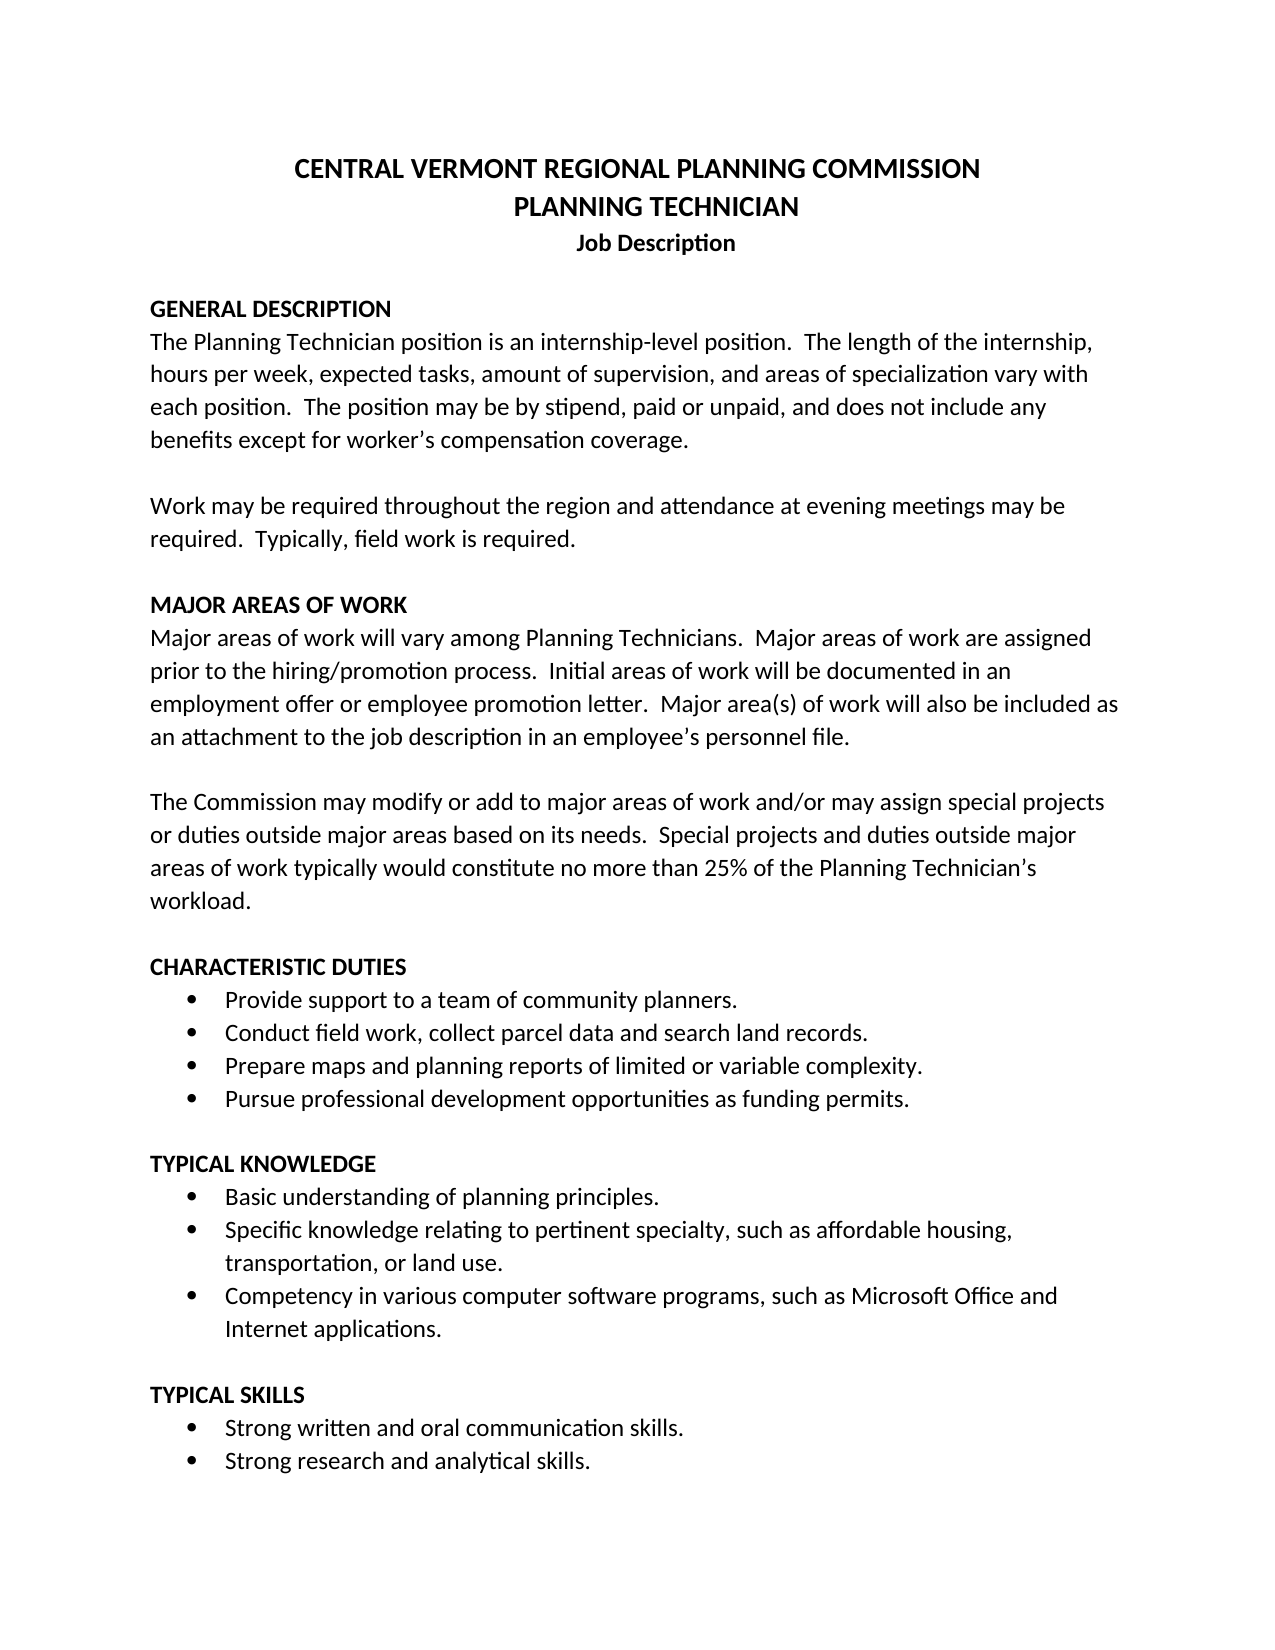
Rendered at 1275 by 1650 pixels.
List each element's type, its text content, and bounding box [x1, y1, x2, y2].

text The Commission may modify or add to major areas of work and/or may assign special projects or duties outside major areas based on its needs. Special projects and duties outside major areas of work typically would constitute no more than 25% of the Planning Technician’s workload. [150, 786, 1125, 916]
list Competency in various computer software programs, such as Microsoft Office and Internet applications. [187, 1280, 1125, 1344]
text The Planning Technician position is an internship-level position. The length of the internship, hours per week, expected tasks, amount of supervision, and areas of specialization vary with each position. The position may be by stipend, paid or unpaid, and does not include any benefits except for worker’s compensation coverage. [150, 326, 1125, 455]
list Strong written and oral communication skills. [187, 1412, 1125, 1442]
text Work may be required throughout the region and attendance at evening meetings may be required. Typically, field work is required. [150, 490, 1125, 554]
list Provide support to a team of community planners. [187, 984, 1125, 1014]
list Prepare maps and planning reports of limited or variable complexity. [187, 1050, 1125, 1080]
text PLANNING TECHNICIAN [187, 188, 1125, 224]
list Strong research and analytical skills. [187, 1445, 1125, 1475]
text TYPICAL SKILLS [150, 1379, 1125, 1409]
text GENERAL DESCRIPTION [150, 293, 1125, 323]
text MAJOR AREAS OF WORK [150, 589, 1125, 619]
list Basic understanding of planning principles. [187, 1181, 1125, 1212]
text Job Description [187, 227, 1125, 257]
list Specific knowledge relating to pertinent specialty, such as affordable housing, transportation, or land use. [187, 1214, 1125, 1278]
text CENTRAL VERMONT REGIONAL PLANNING COMMISSION [150, 150, 1125, 186]
text Major areas of work will vary among Planning Technicians. Major areas of work are assigned prior to the hiring/promotion process. Initial areas of work will be documented in an employment offer or employee promotion letter. Major area(s) of work will also be included as an attachment to the job description in an employee’s personnel file. [150, 622, 1125, 751]
list Pursue professional development opportunities as funding permits. [187, 1083, 1125, 1113]
text CHARACTERISTIC DUTIES [150, 951, 1125, 982]
text TYPICAL KNOWLEDGE [150, 1148, 1125, 1179]
list Conduct field work, collect parcel data and search land records. [187, 1017, 1125, 1047]
